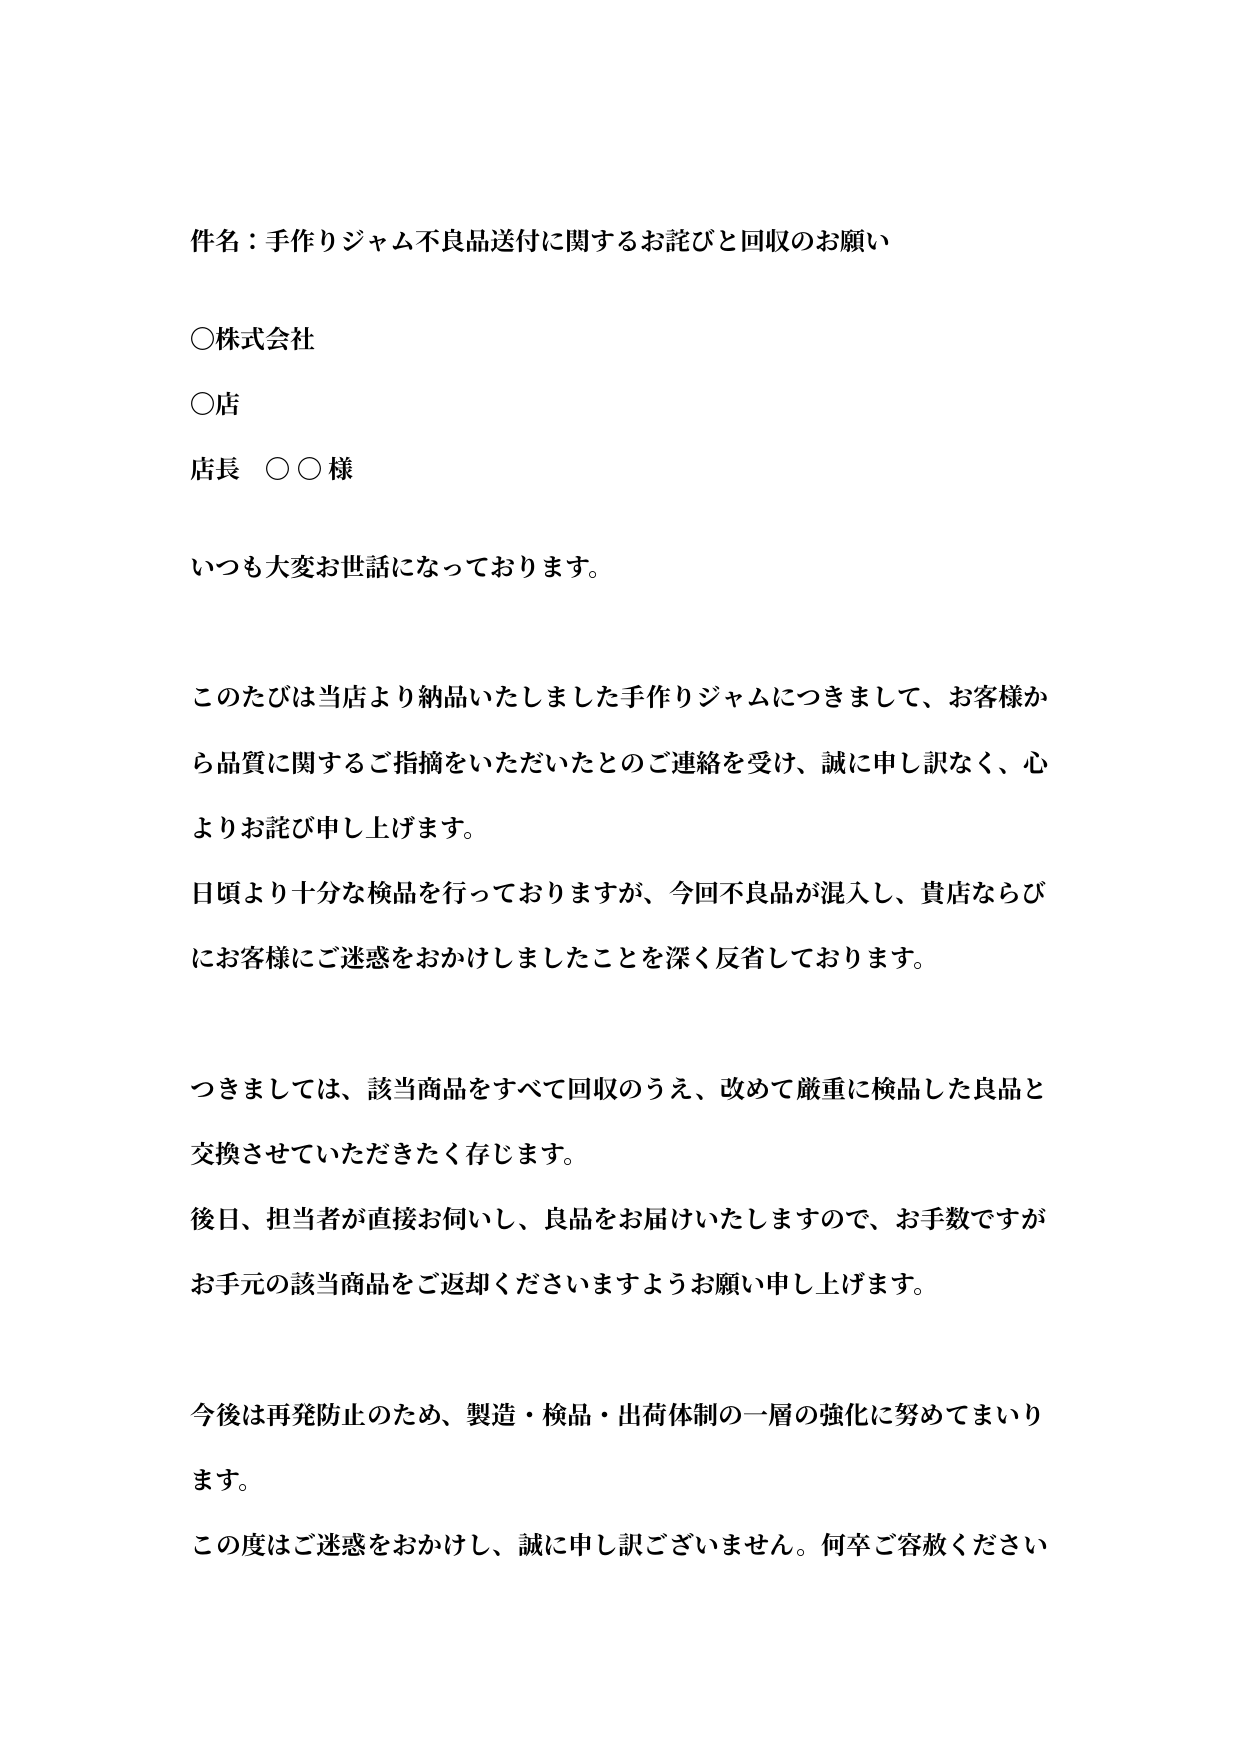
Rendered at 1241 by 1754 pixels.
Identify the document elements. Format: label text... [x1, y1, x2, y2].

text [191, 1511, 1049, 1576]
text 今後は再発防止のため、製造・検品・出荷体制の一層の強化に努めてまいります。 [191, 1381, 1049, 1511]
text 〇株式会社 [191, 305, 1049, 370]
text 店長 〇 〇 様 [191, 435, 1049, 501]
text 〇店 [191, 370, 1049, 435]
text つきましては、該当商品をすべて回収のうえ、改めて厳重に検品した良品と交換させていただきたく存じます。 [191, 1055, 1049, 1185]
text このたびは当店より納品いたしました手作りジャムにつきまして、お客様から品質に関するご指摘をいただいたとのご連絡を受け、誠に申し訳なく、心よりお詫び申し上げます。 [191, 663, 1049, 859]
text いつも大変お世話になっております。 [191, 533, 1049, 598]
text 日頃より十分な検品を行っておりますが、今回不良品が混入し、貴店ならびにお客様にご迷惑をおかけしましたことを深く反省しております。 [191, 859, 1049, 989]
text 件名：手作りジャム不良品送付に関するお詫びと回収のお願い [191, 207, 1049, 272]
text 後日、担当者が直接お伺いし、良品をお届けいたしますので、お手数ですがお手元の該当商品をご返却くださいますようお願い申し上げます。 [191, 1185, 1049, 1316]
